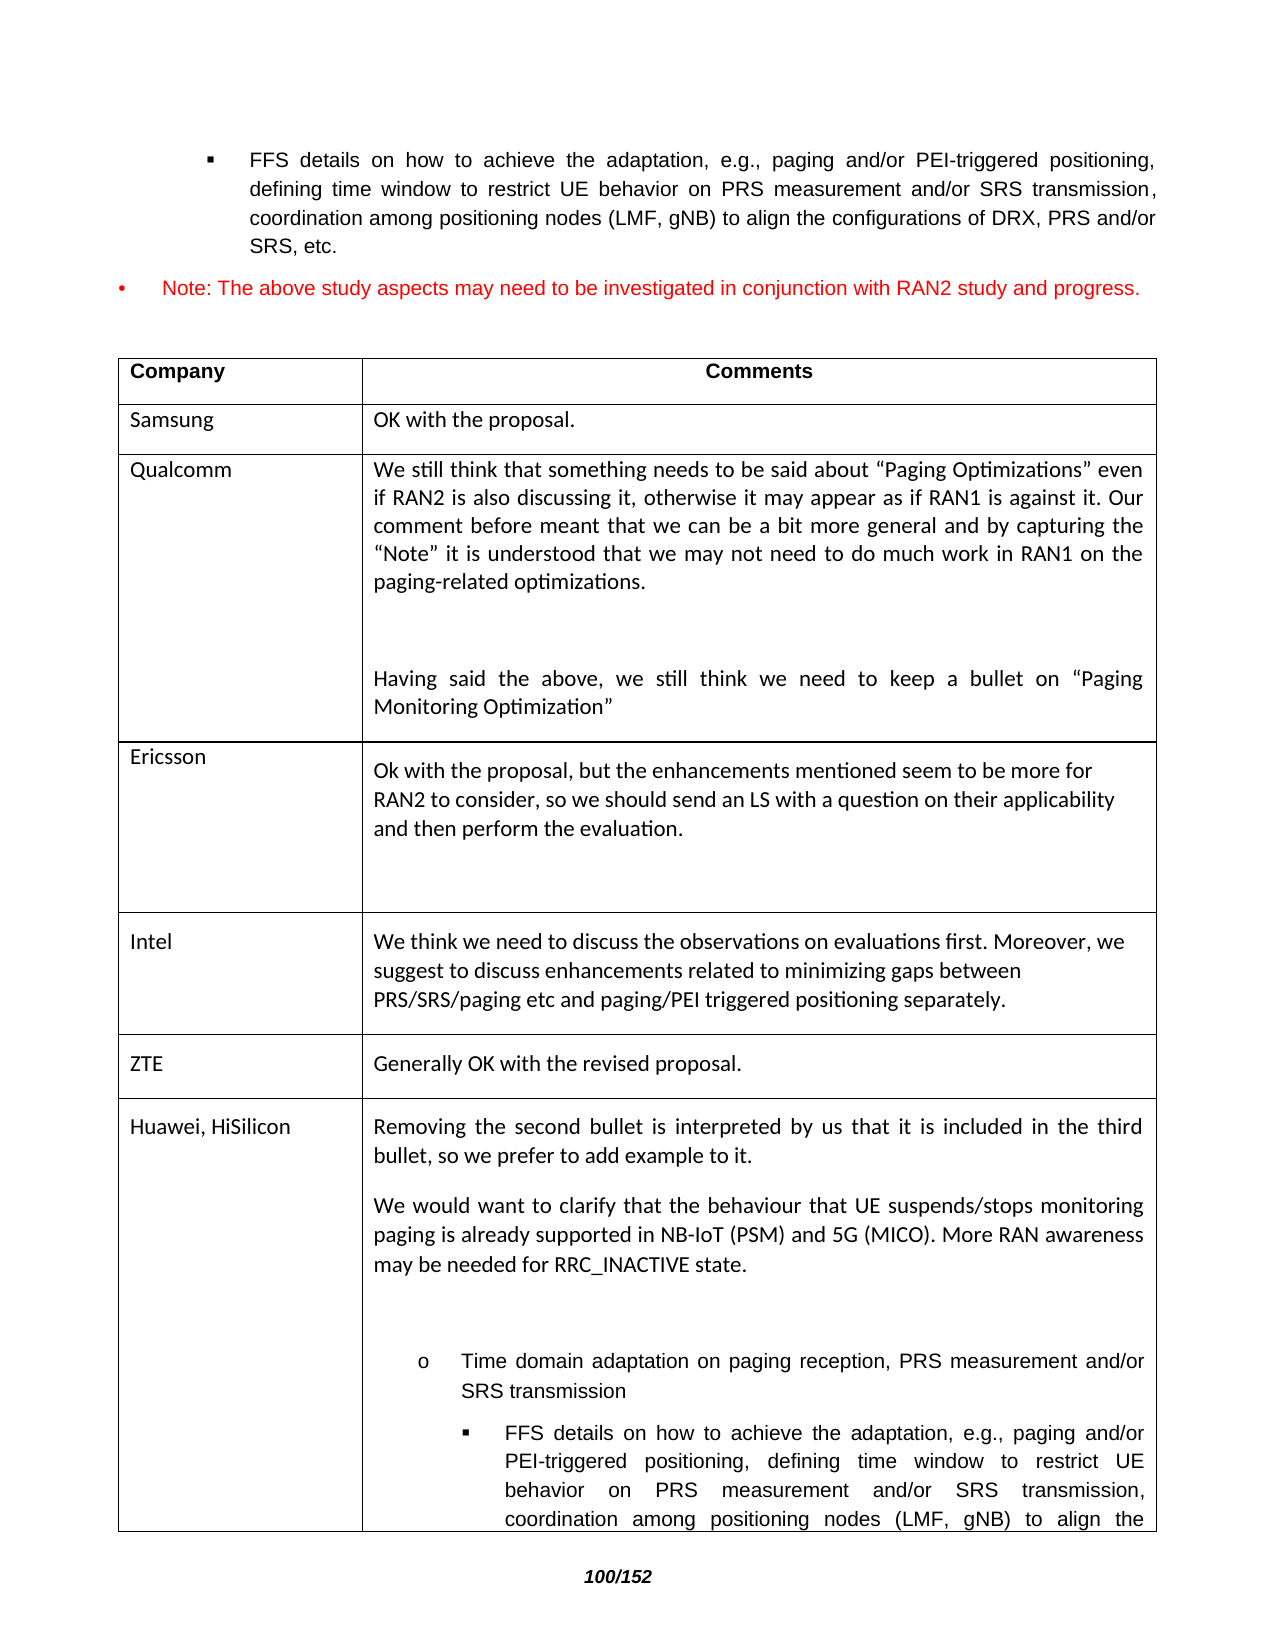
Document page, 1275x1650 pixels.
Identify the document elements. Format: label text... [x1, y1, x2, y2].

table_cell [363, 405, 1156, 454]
list Note: The above study aspects may need to be investigated in conjunction with RAN2 study and progress. [118, 275, 1157, 299]
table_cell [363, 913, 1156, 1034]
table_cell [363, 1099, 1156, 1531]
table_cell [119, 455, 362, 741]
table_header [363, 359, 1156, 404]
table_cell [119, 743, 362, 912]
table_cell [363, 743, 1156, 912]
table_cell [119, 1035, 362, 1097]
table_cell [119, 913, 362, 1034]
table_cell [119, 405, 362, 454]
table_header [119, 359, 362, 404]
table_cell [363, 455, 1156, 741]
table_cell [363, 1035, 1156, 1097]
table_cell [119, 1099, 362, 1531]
list FFS details on how to achieve the adaptation, e.g., paging and/or PEI-triggered positioning, defining time window to restrict UE behavior on PRS measurement and/or SRS transmission, coordination among positioning nodes (LMF, gNB) to align the configurations of DRX, PRS and/or SRS, etc. [206, 148, 1157, 258]
